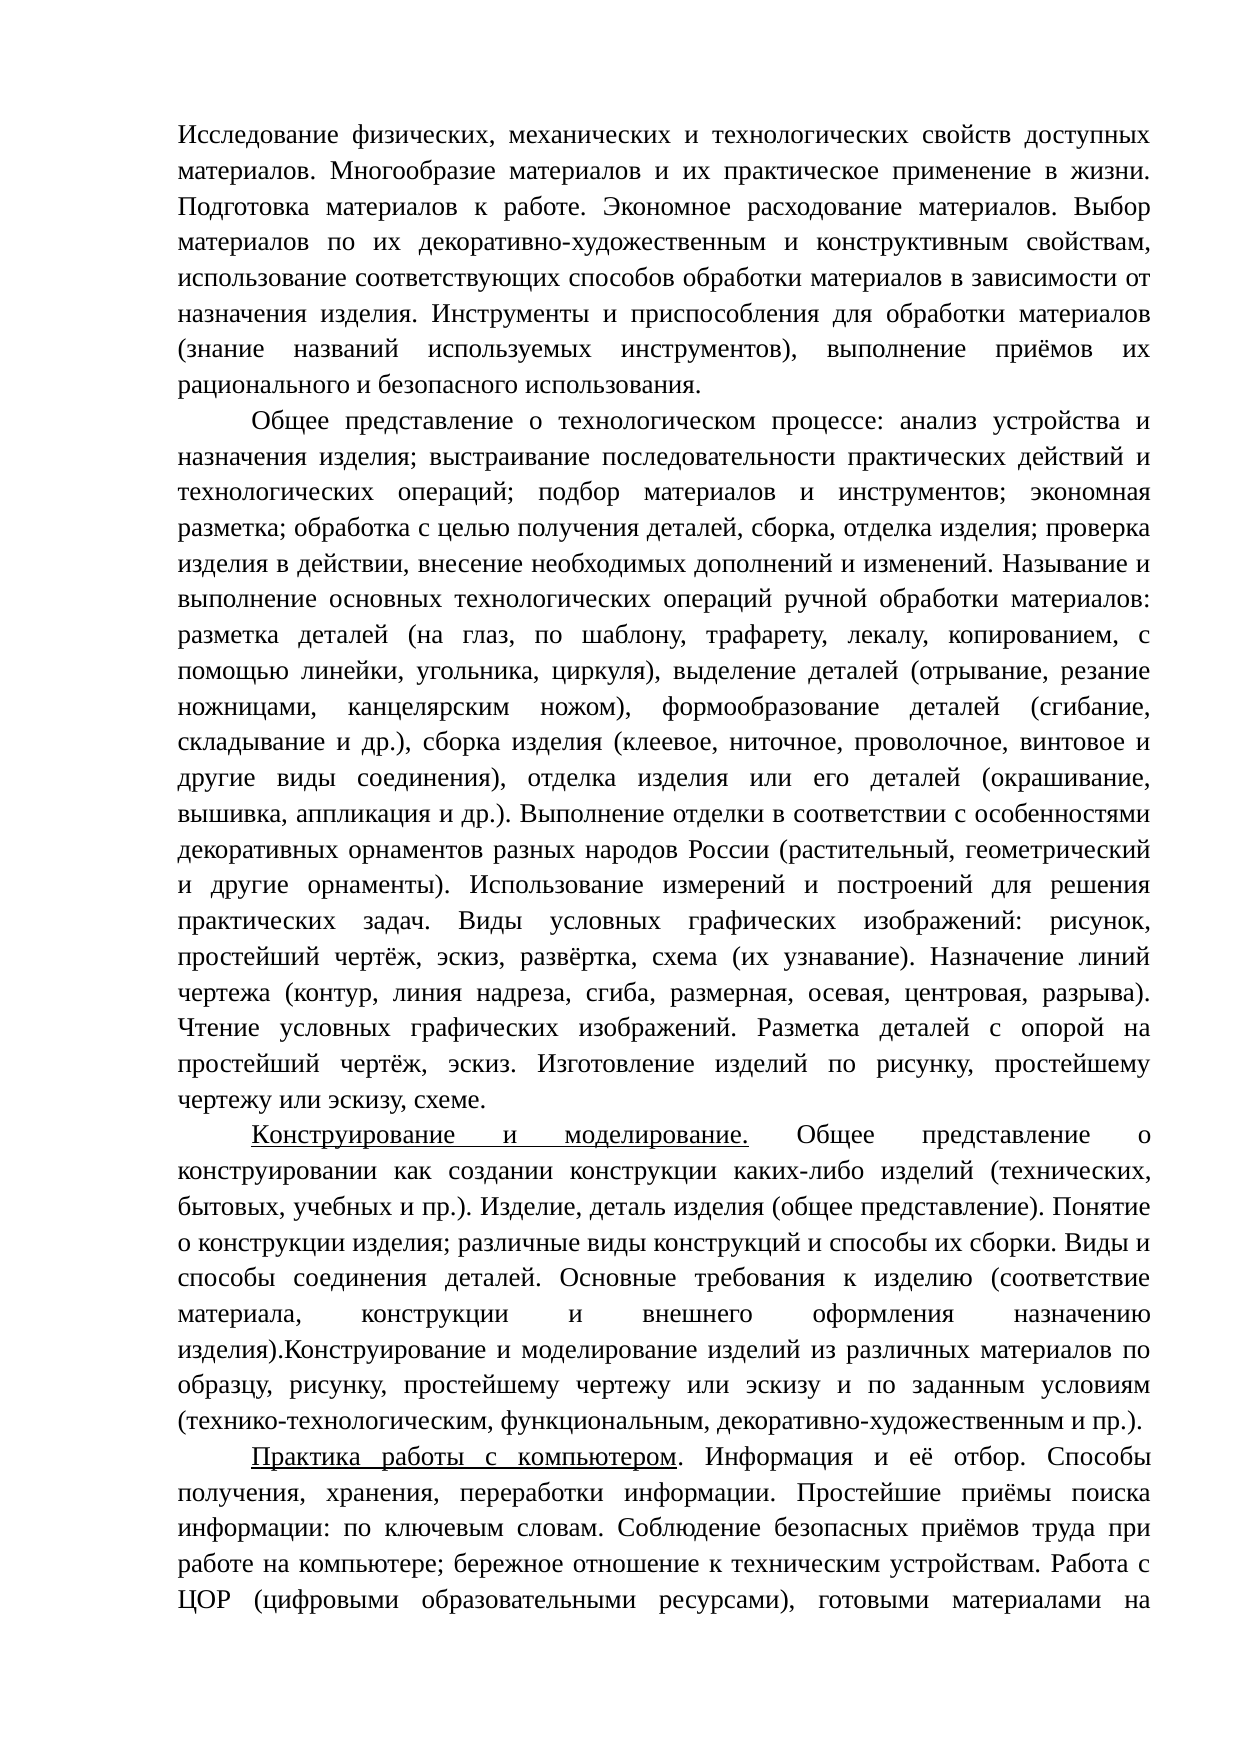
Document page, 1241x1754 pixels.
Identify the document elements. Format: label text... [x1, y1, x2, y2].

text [177, 1440, 1152, 1614]
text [177, 118, 1152, 399]
text Конструирование и моделирование. Общее представление о конструировании как создании конструкции каких-либо изделий (технических, бытовых, учебных и пр.). Изделие, деталь изделия (общее представление). Понятие о конструкции изделия; различные виды конструкций и способы их сборки. Виды и способы соединения деталей. Основные требования к изделию (соответствие материала, конструкции и внешнего оформления назначению изделия).Конструирование и моделирование изделий из различных материалов по образцу, рисунку, простейшему чертежу или эскизу и по заданным условиям (технико-технологическим, функциональным, декоративно-художественным и пр.). [177, 1118, 1152, 1436]
text Общее представление о технологическом процессе: анализ устройства и назначения изделия; выстраивание последовательности практических действий и технологических операций; подбор материалов и инструментов; экономная разметка; обработка с целью получения деталей, сборка, отделка изделия; проверка изделия в действии, внесение необходимых дополнений и изменений. Называние и выполнение основных технологических операций ручной обработки материалов: разметка деталей (на глаз, по шаблону, трафарету, лекалу, копированием, с помощью линейки, угольника, циркуля), выделение деталей (отрывание, резание ножницами, канцелярским ножом), формообразование деталей (сгибание, складывание и др.), сборка изделия (клеевое, ниточное, проволочное, винтовое и другие виды соединения), отделка изделия или его деталей (окрашивание, вышивка, аппликация и др.). Выполнение отделки в соответствии с особенностями декоративных орнаментов разных народов России (растительный, геометрический и другие орнаменты). Использование измерений и построений для решения практических задач. Виды условных графических изображений: рисунок, простейший чертёж, эскиз, развёртка, схема (их узнавание). Назначение линий чертежа (контур, линия надреза, сгиба, размерная, осевая, центровая, разрыва). Чтение условных графических изображений. Разметка деталей с опорой на простейший чертёж, эскиз. Изготовление изделий по рисунку, простейшему чертежу или эскизу, схеме. [177, 404, 1152, 1114]
